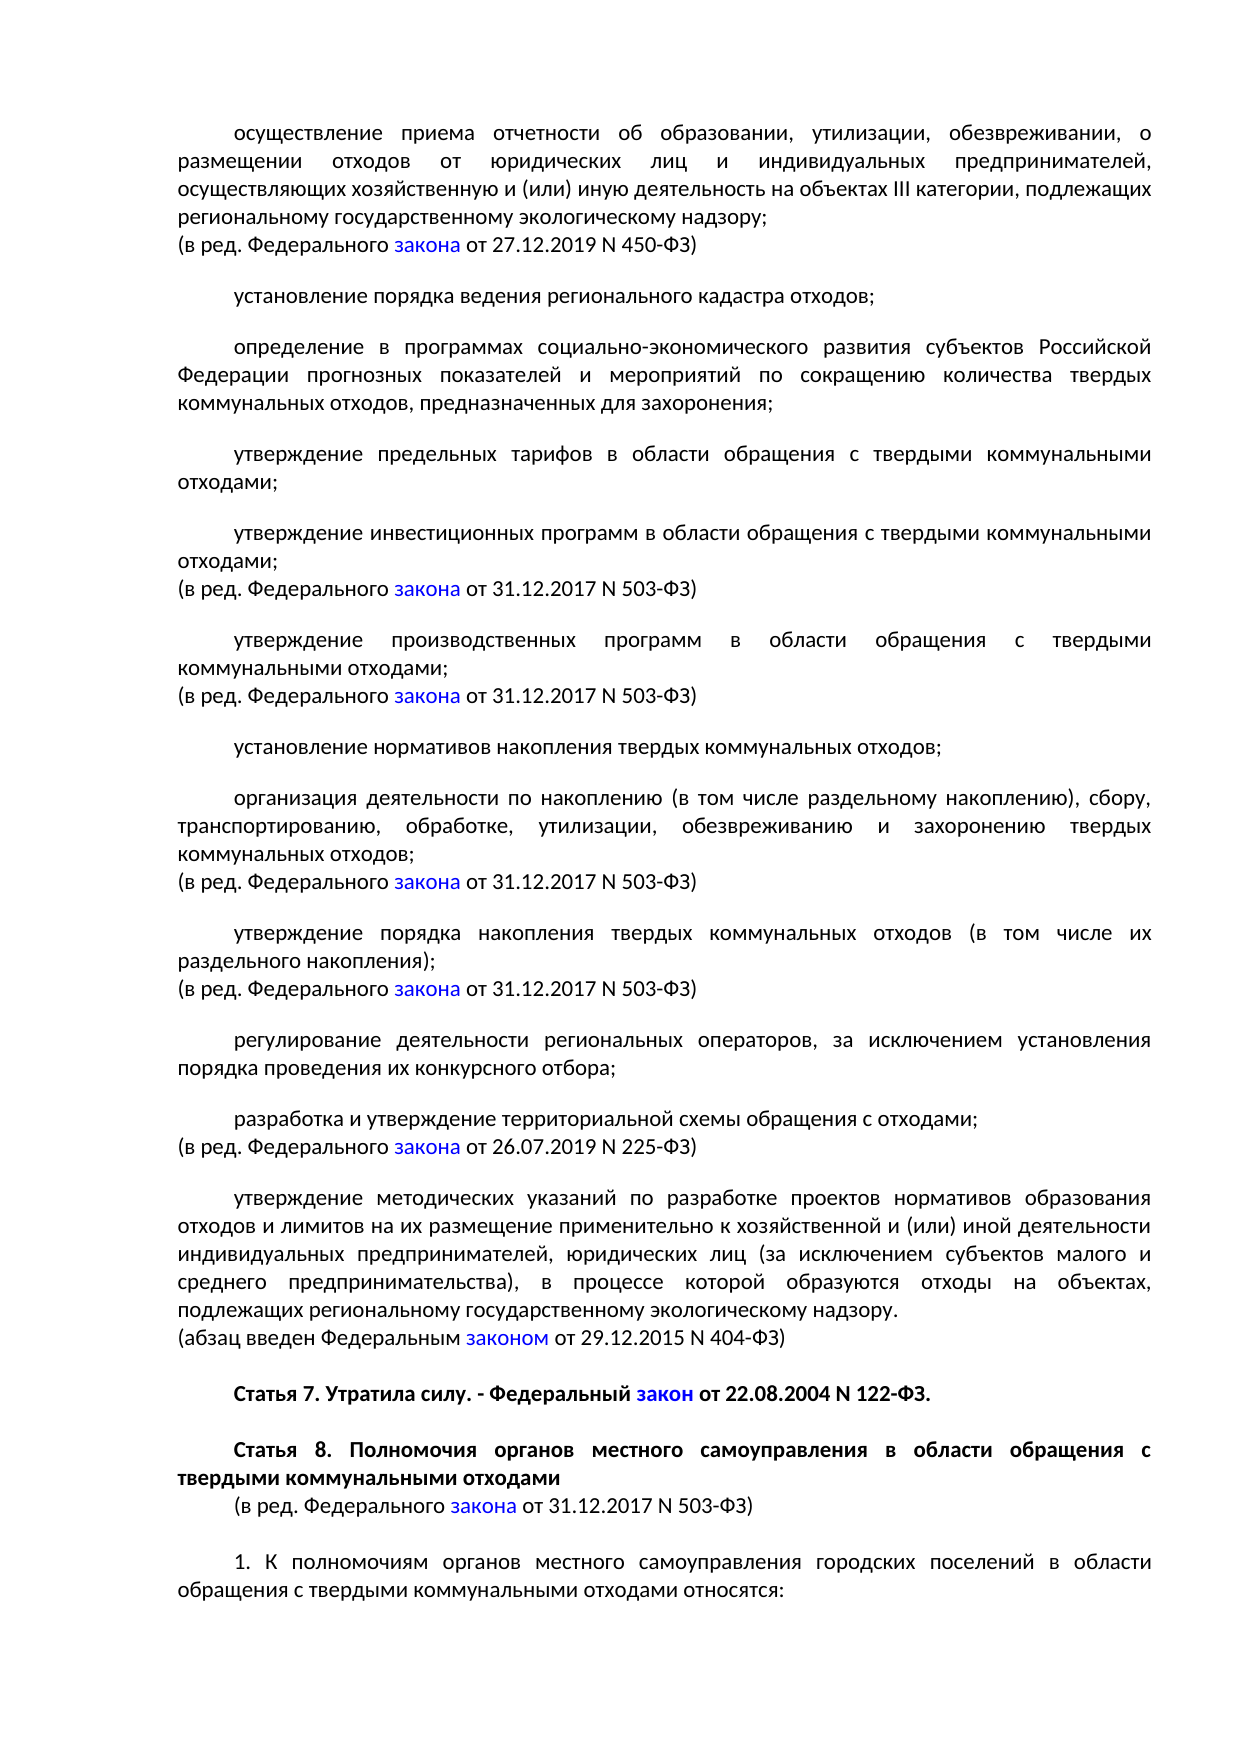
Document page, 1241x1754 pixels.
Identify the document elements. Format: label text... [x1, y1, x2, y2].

text (в ред. Федерального закона от 31.12.2017 N 503-ФЗ) [177, 974, 1152, 1002]
text определение в программах социально-экономического развития субъектов Российской Федерации прогнозных показателей и мероприятий по сокращению количества твердых коммунальных отходов, предназначенных для захоронения; [177, 332, 1152, 416]
text (в ред. Федерального закона от 27.12.2019 N 450-ФЗ) [177, 230, 1152, 258]
text разработка и утверждение территориальной схемы обращения с отходами; [177, 1104, 1152, 1132]
text установление нормативов накопления твердых коммунальных отходов; [177, 732, 1152, 760]
text регулирование деятельности региональных операторов, за исключением установления порядка проведения их конкурсного отбора; [177, 1025, 1152, 1081]
title Статья 7. Утратила силу. - Федеральный закон от 22.08.2004 N 122-ФЗ. [177, 1379, 1152, 1407]
text утверждение производственных программ в области обращения с твердыми коммунальными отходами; [177, 625, 1152, 681]
text утверждение инвестиционных программ в области обращения с твердыми коммунальными отходами; [177, 518, 1152, 574]
text (в ред. Федерального закона от 31.12.2017 N 503-ФЗ) [177, 867, 1152, 895]
text (абзац введен Федеральным законом от 29.12.2015 N 404-ФЗ) [177, 1323, 1152, 1351]
text утверждение методических указаний по разработке проектов нормативов образования отходов и лимитов на их размещение применительно к хозяйственной и (или) иной деятельности индивидуальных предпринимателей, юридических лиц (за исключением субъектов малого и среднего предпринимательства), в процессе которой образуются отходы на объектах, подлежащих региональному государственному экологическому надзору. [177, 1183, 1152, 1323]
text установление порядка ведения регионального кадастра отходов; [177, 281, 1152, 309]
text утверждение предельных тарифов в области обращения с твердыми коммунальными отходами; [177, 439, 1152, 495]
text (в ред. Федерального закона от 31.12.2017 N 503-ФЗ) [177, 1491, 1152, 1519]
text (в ред. Федерального закона от 31.12.2017 N 503-ФЗ) [177, 574, 1152, 602]
text 1. К полномочиям органов местного самоуправления городских поселений в области обращения с твердыми коммунальными отходами относятся: [177, 1547, 1152, 1603]
text осуществление приема отчетности об образовании, утилизации, обезвреживании, о размещении отходов от юридических лиц и индивидуальных предпринимателей, осуществляющих хозяйственную и (или) иную деятельность на объектах III категории, подлежащих региональному государственному экологическому надзору; [177, 118, 1152, 230]
text организация деятельности по накоплению (в том числе раздельному накоплению), сбору, транспортированию, обработке, утилизации, обезвреживанию и захоронению твердых коммунальных отходов; [177, 783, 1152, 867]
title Статья 8. Полномочия органов местного самоуправления в области обращения с твердыми коммунальными отходами [177, 1435, 1152, 1491]
text (в ред. Федерального закона от 26.07.2019 N 225-ФЗ) [177, 1132, 1152, 1160]
text утверждение порядка накопления твердых коммунальных отходов (в том числе их раздельного накопления); [177, 918, 1152, 974]
text (в ред. Федерального закона от 31.12.2017 N 503-ФЗ) [177, 681, 1152, 709]
